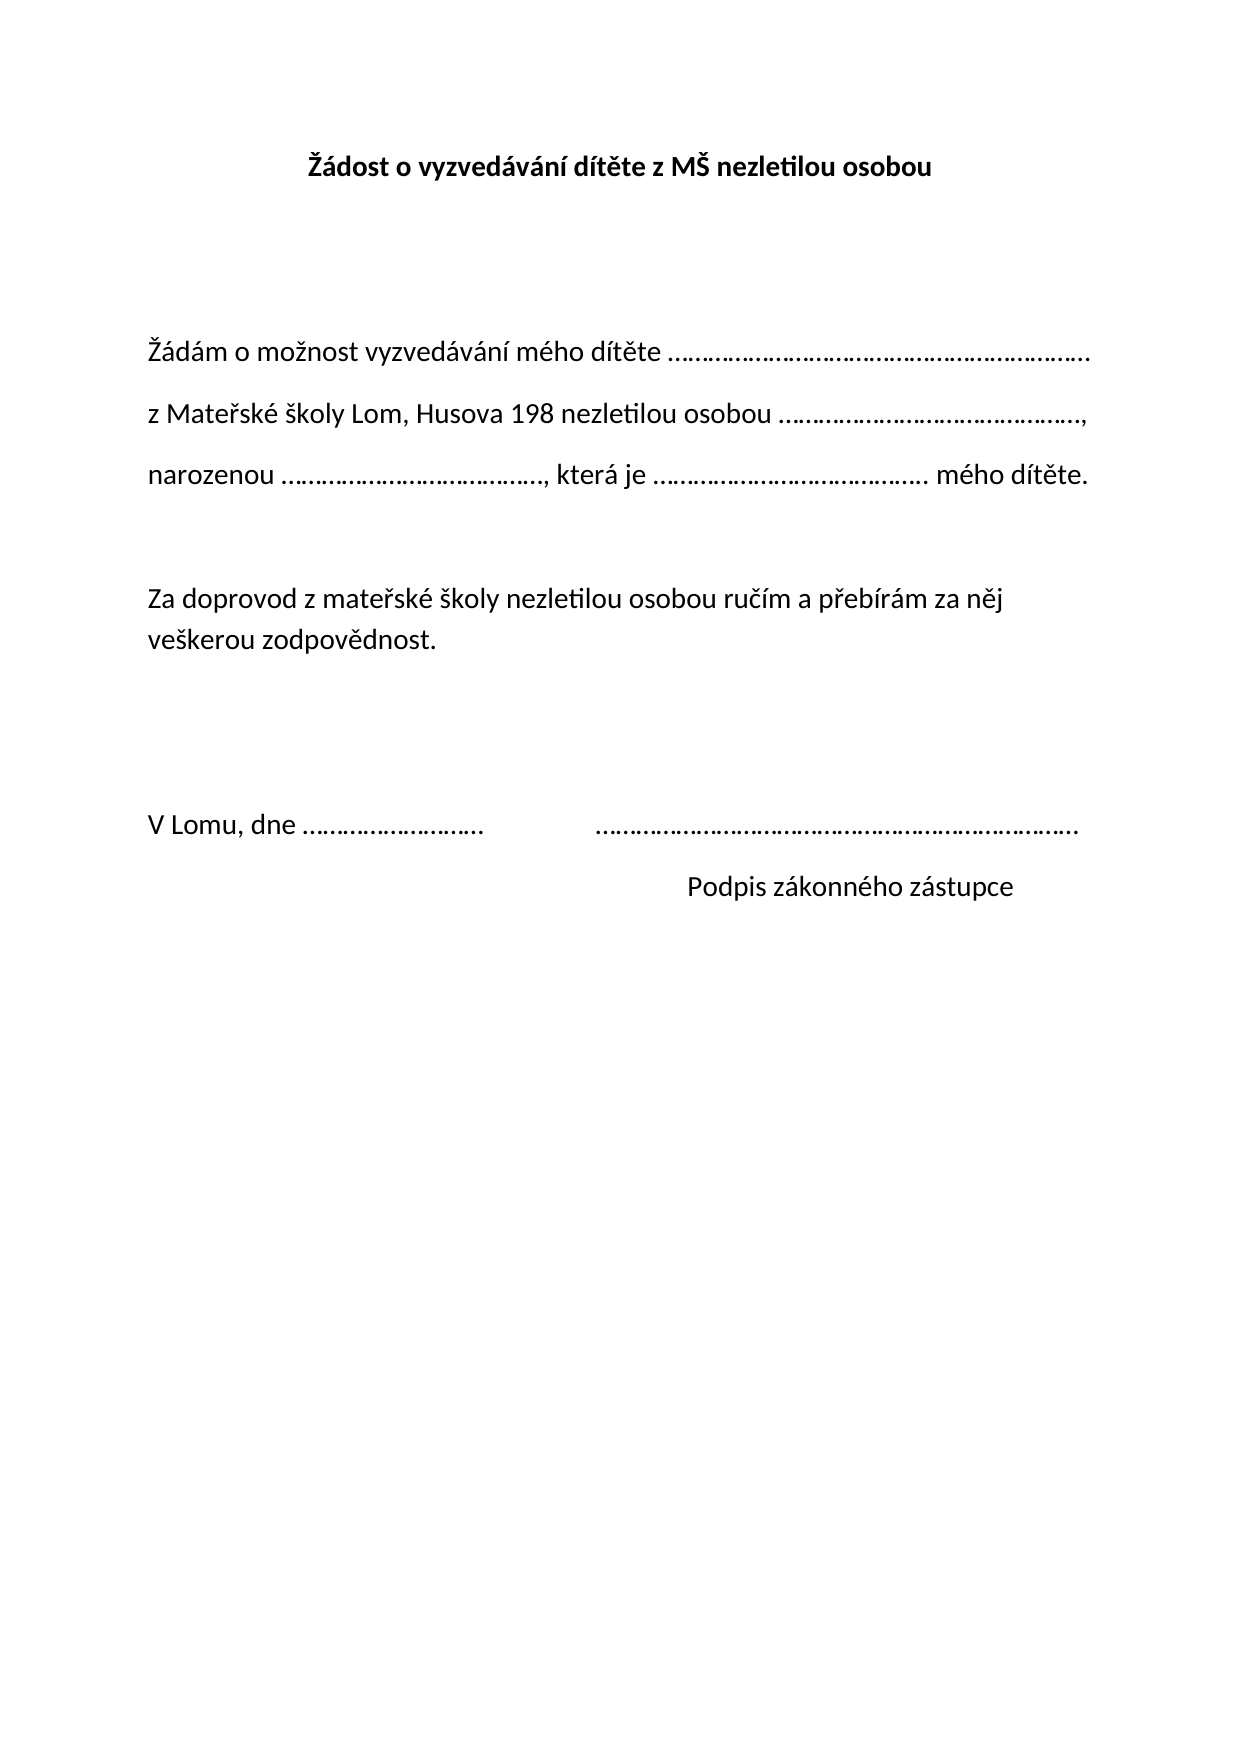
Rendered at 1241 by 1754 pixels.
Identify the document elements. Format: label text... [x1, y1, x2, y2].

text V Lomu, dne ……………………… ……………………………………………………………… [148, 806, 1093, 842]
text z Mateřské školy Lom, Husova 198 nezletilou osobou ………………………………………, [148, 395, 1093, 430]
text Žádost o vyzvedávání dítěte z MŠ nezletilou osobou [148, 148, 1093, 183]
text Žádám o možnost vyzvedávání mého dítěte ……………………………………………………… [148, 333, 1093, 368]
text Za doprovod z mateřské školy nezletilou osobou ručím a přebírám za něj veškerou zodpovědnost. [148, 580, 1093, 657]
text narozenou …………………………………, která je ………………………………….. mého dítěte. [148, 456, 1093, 492]
text Podpis zákonného zástupce [148, 868, 1093, 904]
